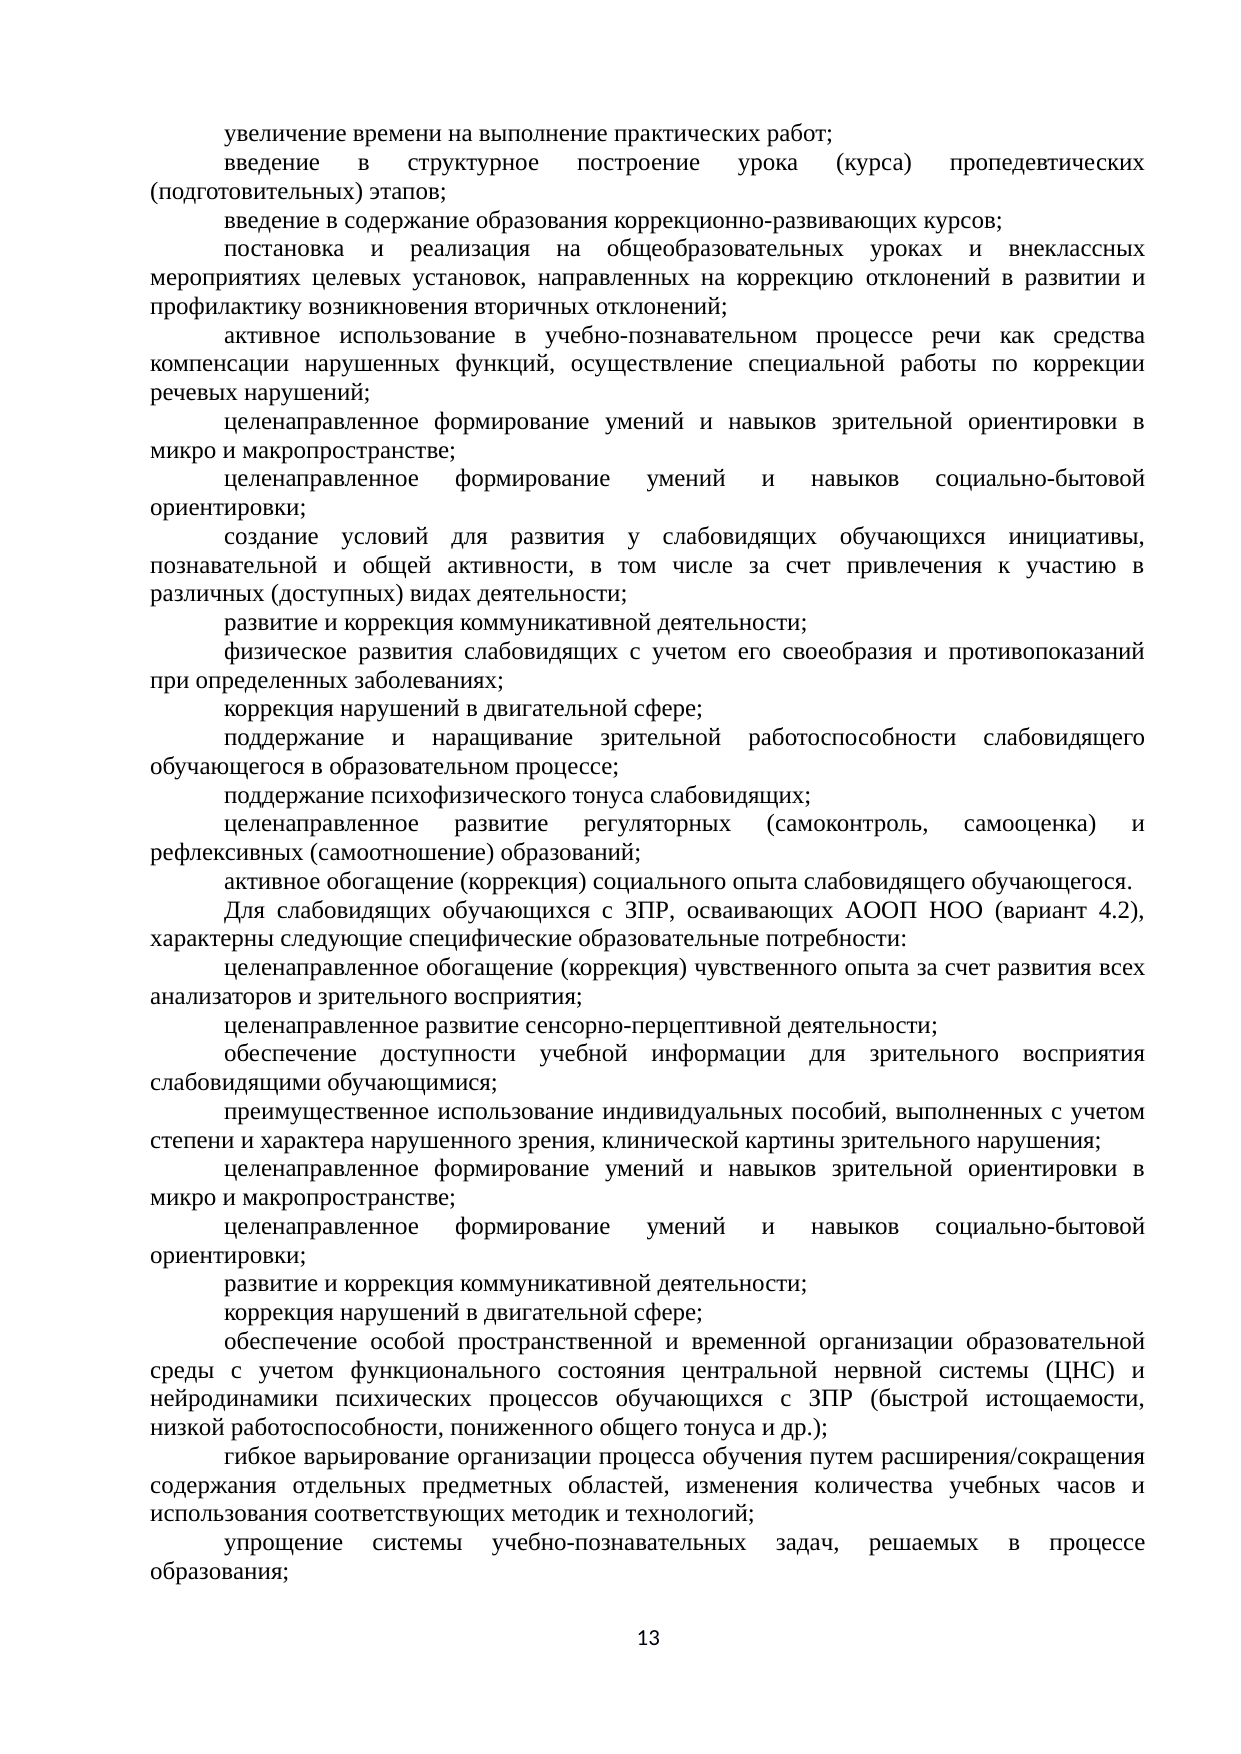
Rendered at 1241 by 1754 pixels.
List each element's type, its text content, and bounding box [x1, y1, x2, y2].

text активное обогащение (коррекция) социального опыта слабовидящего обучающегося. [150, 866, 1146, 895]
text введение в содержание образования коррекционно-развивающих курсов; [150, 205, 1146, 233]
text поддержание и наращивание зрительной работоспособности слабовидящего обучающегося в образовательном процессе; [150, 722, 1146, 780]
text целенаправленное формирование умений и навыков социально-бытовой ориентировки; [150, 463, 1146, 521]
text обеспечение особой пространственной и временной организации образовательной среды с учетом функционального состояния центральной нервной системы (ЦНС) и нейродинамики психических процессов обучающихся с ЗПР (быстрой истощаемости, низкой работоспособности, пониженного общего тонуса и др.); [150, 1326, 1146, 1441]
text целенаправленное развитие регуляторных (самоконтроль, самооценка) и рефлексивных (самоотношение) образований; [150, 808, 1146, 866]
text упрощение системы учебно-познавательных задач, решаемых в процессе образования; [150, 1527, 1146, 1585]
text активное использование в учебно-познавательном процессе речи как средства компенсации нарушенных функций, осуществление специальной работы по коррекции речевых нарушений; [150, 320, 1146, 406]
text развитие и коррекция коммуникативной деятельности; [150, 1268, 1146, 1297]
text целенаправленное формирование умений и навыков зрительной ориентировки в микро и макропространстве; [150, 1153, 1146, 1211]
text развитие и коррекция коммуникативной деятельности; [150, 607, 1146, 636]
text введение в структурное построение урока (курса) пропедевтических (подготовительных) этапов; [150, 147, 1146, 205]
text целенаправленное формирование умений и навыков социально-бытовой ориентировки; [150, 1211, 1146, 1268]
text коррекция нарушений в двигательной сфере; [150, 693, 1146, 722]
text гибкое варьирование организации процесса обучения путем расширения/сокращения содержания отдельных предметных областей, изменения количества учебных часов и использования соответствующих методик и технологий; [150, 1441, 1146, 1527]
text поддержание психофизического тонуса слабовидящих; [150, 780, 1146, 808]
text целенаправленное формирование умений и навыков зрительной ориентировки в микро и макропространстве; [150, 406, 1146, 463]
text целенаправленное развитие сенсорно-перцептивной деятельности; [150, 1010, 1146, 1038]
text целенаправленное обогащение (коррекция) чувственного опыта за счет развития всех анализаторов и зрительного восприятия; [150, 952, 1146, 1010]
text увеличение времени на выполнение практических работ; [150, 118, 1146, 147]
text Для слабовидящих обучающихся с ЗПР, осваивающих АООП НОО (вариант 4.2), характерны следующие специфические образовательные потребности: [150, 895, 1146, 952]
text постановка и реализация на общеобразовательных уроках и внеклассных мероприятиях целевых установок, направленных на коррекцию отклонений в развитии и профилактику возникновения вторичных отклонений; [150, 233, 1146, 320]
text физическое развития слабовидящих с учетом его своеобразия и противопоказаний при определенных заболеваниях; [150, 636, 1146, 693]
text обеспечение доступности учебной информации для зрительного восприятия слабовидящими обучающимися; [150, 1038, 1146, 1096]
text преимущественное использование индивидуальных пособий, выполненных с учетом степени и характера нарушенного зрения, клинической картины зрительного нарушения; [150, 1096, 1146, 1153]
text коррекция нарушений в двигательной сфере; [150, 1297, 1146, 1326]
text создание условий для развития у слабовидящих обучающихся инициативы, познавательной и общей активности, в том числе за счет привлечения к участию в различных (доступных) видах деятельности; [150, 521, 1146, 607]
